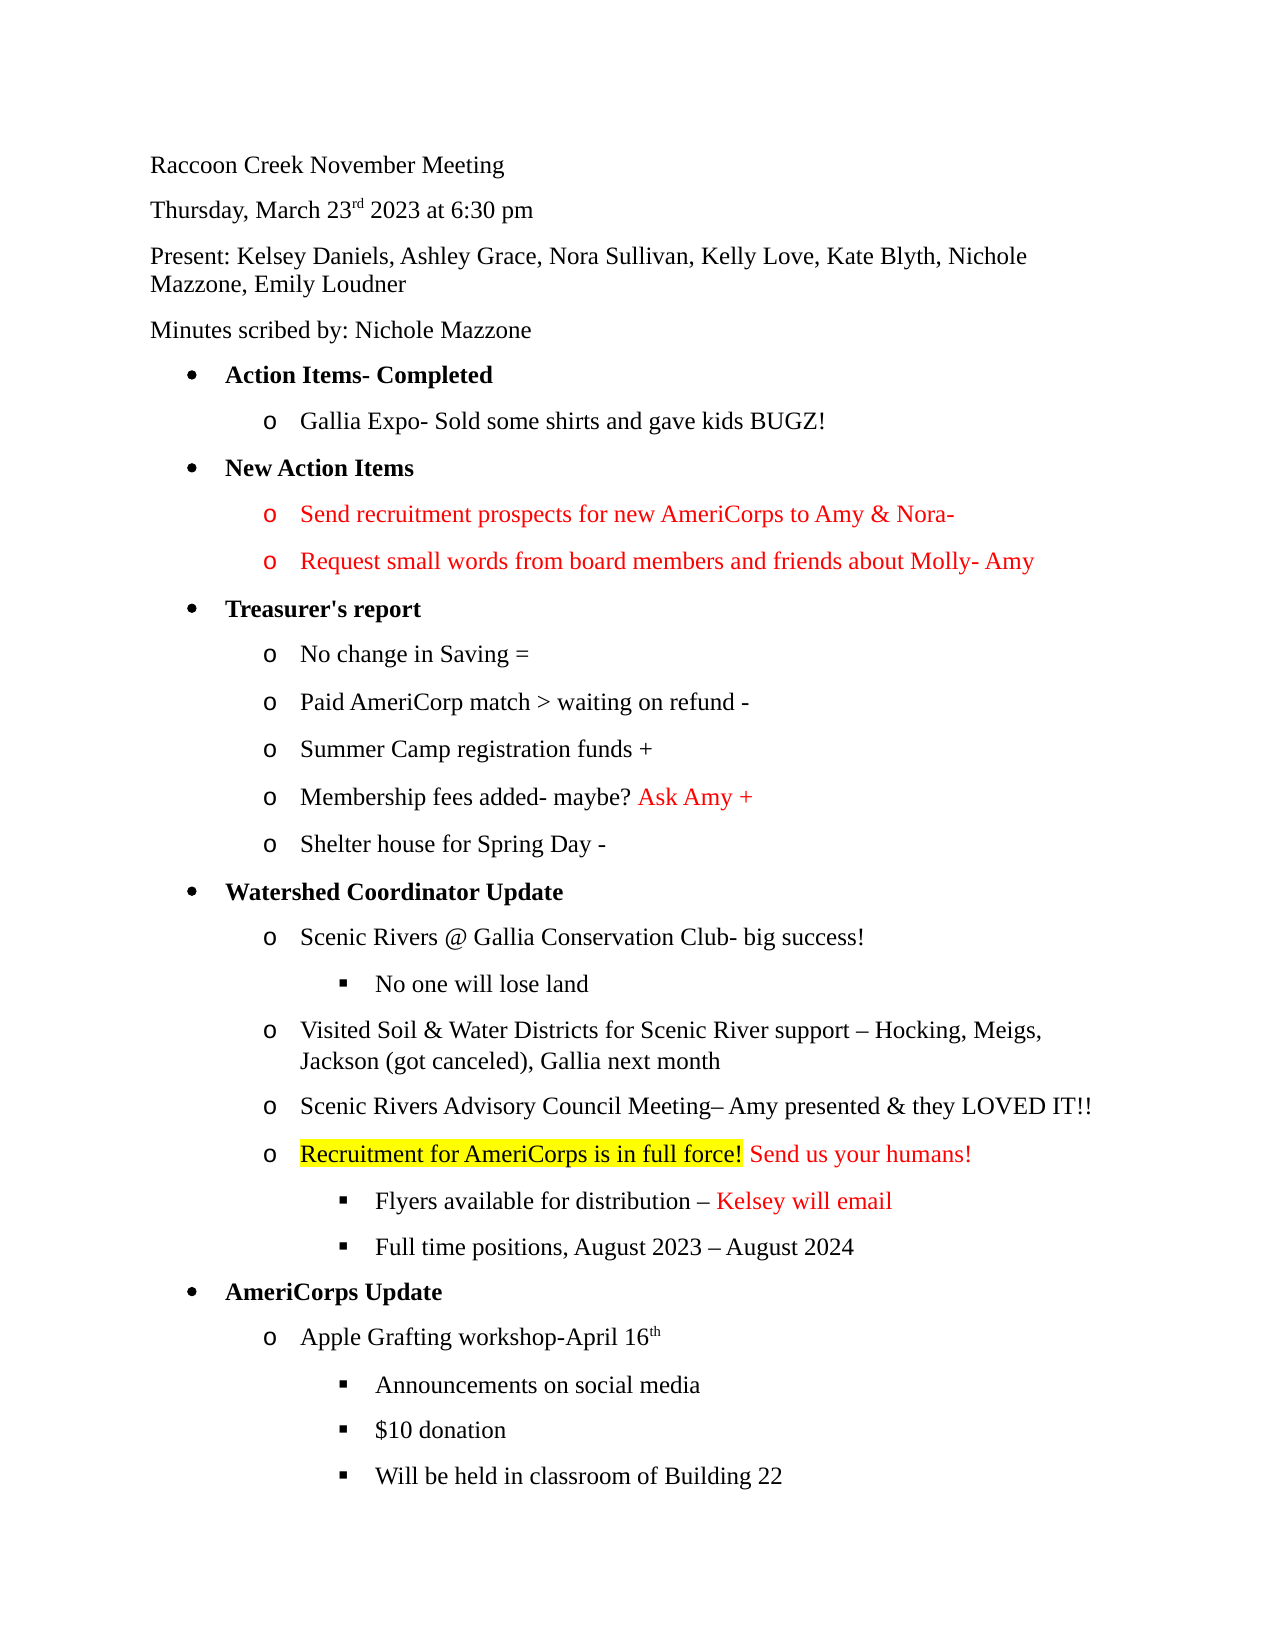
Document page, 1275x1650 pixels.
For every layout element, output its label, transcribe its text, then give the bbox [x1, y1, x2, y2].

list Gallia Expo- Sold some shirts and gave kids BUGZ! [262, 406, 1125, 437]
list Will be held in classroom of Building 22 [337, 1461, 1125, 1489]
list Flyers available for distribution – Kelsey will email [337, 1186, 1125, 1215]
list Membership fees added- maybe? Ask Amy + [262, 782, 1125, 812]
list Action Items- Completed [187, 360, 1125, 389]
list Paid AmeriCorp match > waiting on refund - [262, 687, 1125, 717]
list Recruitment for AmeriCorps is in full force! Send us your humans! [262, 1139, 1125, 1169]
list AmeriCorps Update [187, 1277, 1125, 1306]
list Apple Grafting workshop-April 16th [262, 1322, 1125, 1353]
list Full time positions, August 2023 – August 2024 [337, 1232, 1125, 1260]
list Scenic Rivers Advisory Council Meeting– Amy presented & they LOVED IT!! [262, 1091, 1125, 1122]
list Treasurer's report [187, 594, 1125, 622]
list Request small words from board members and friends about Molly- Amy [262, 546, 1125, 577]
text Minutes scribed by: Nichole Mazzone [150, 315, 1125, 344]
list No change in Saving = [262, 639, 1125, 670]
list New Action Items [187, 453, 1125, 482]
list Scenic Rivers @ Gallia Conservation Club- big success! [262, 922, 1125, 953]
text Present: Kelsey Daniels, Ashley Grace, Nora Sullivan, Kelly Love, Kate Blyth, Nichole Mazzone, Emily Loudner [150, 241, 1125, 298]
list Visited Soil & Water Districts for Scenic River support – Hocking, Meigs, Jackson (got canceled), Gallia next month [262, 1015, 1125, 1074]
text Raccoon Creek November Meeting [150, 150, 1125, 179]
list Announcements on social media [337, 1370, 1125, 1399]
list Summer Camp registration funds + [262, 734, 1125, 765]
list $10 donation [337, 1415, 1125, 1444]
list Shelter house for Spring Day - [262, 829, 1125, 860]
list Watershed Coordinator Update [187, 877, 1125, 905]
list Send recruitment prospects for new AmeriCorps to Amy & Nora- [262, 499, 1125, 529]
list No one will lose land [337, 969, 1125, 998]
text Thursday, March 23rd 2023 at 6:30 pm [150, 195, 1125, 224]
